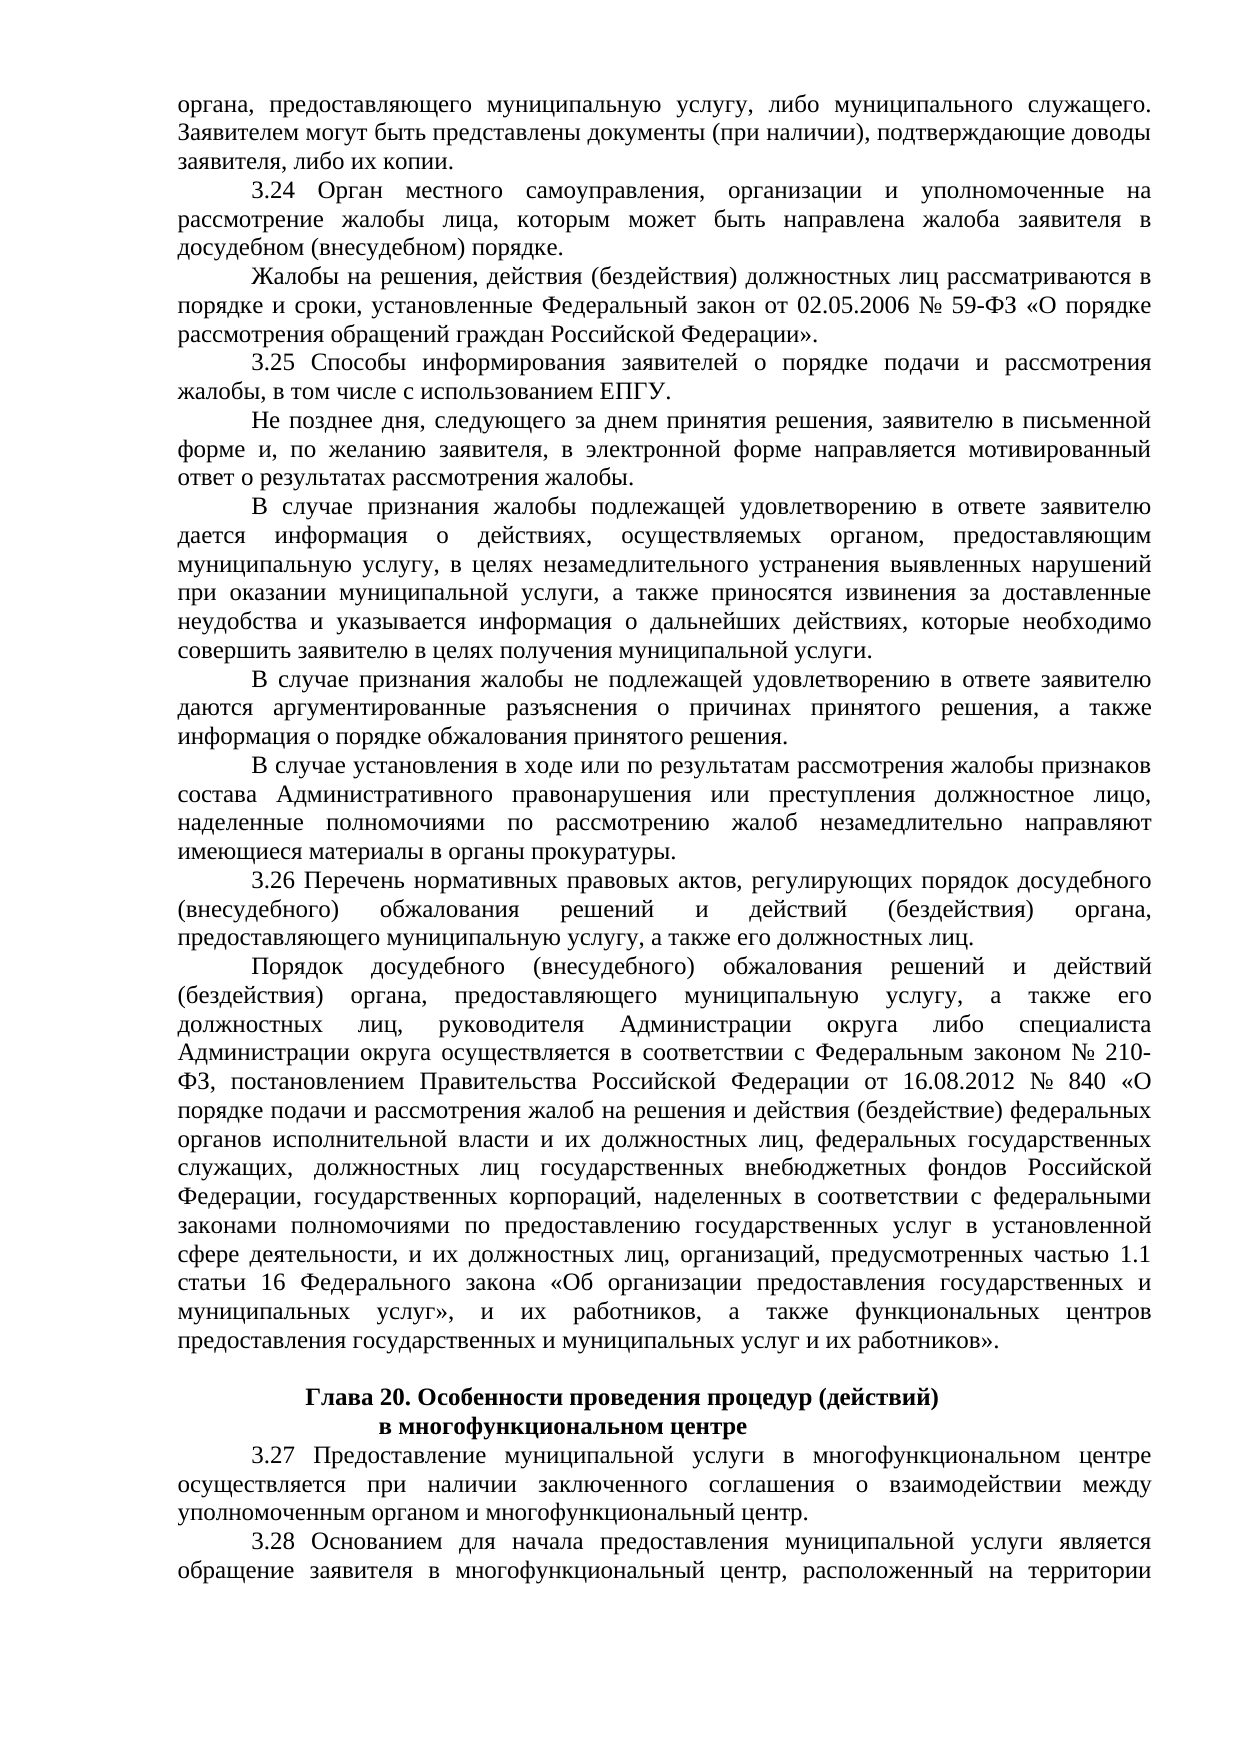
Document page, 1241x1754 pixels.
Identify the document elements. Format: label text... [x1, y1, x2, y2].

text В случае признания жалобы не подлежащей удовлетворению в ответе заявителю даются аргументированные разъяснения о причинах принятого решения, а также информация о порядке обжалования принятого решения. [177, 664, 1152, 750]
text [177, 89, 1152, 175]
text Не позднее дня, следующего за днем принятия решения, заявителю в письменной форме и, по желанию заявителя, в электронной форме направляется мотивированный ответ о результатах рассмотрения жалобы. [177, 405, 1152, 491]
text В случае признания жалобы подлежащей удовлетворению в ответе заявителю дается информация о действиях, осуществляемых органом, предоставляющим муниципальную услугу, в целях незамедлительного устранения выявленных нарушений при оказании муниципальной услуги, а также приносятся извинения за доставленные неудобства и указывается информация о дальнейших действиях, которые необходимо совершить заявителю в целях получения муниципальной услуги. [177, 491, 1152, 664]
text 3.27 Предоставление муниципальной услуги в многофункциональном центре осуществляется при наличии заключенного соглашения о взаимодействии между уполномоченным органом и многофункциональный центр. [177, 1440, 1152, 1526]
text Глава 20. Особенности проведения процедур (действий) в многофункциональном центре [177, 1382, 948, 1440]
text 3.26 Перечень нормативных правовых актов, регулирующих порядок досудебного (внесудебного) обжалования решений и действий (бездействия) органа, предоставляющего муниципальную услугу, а также его должностных лиц. [177, 865, 1152, 951]
text В случае установления в ходе или по результатам рассмотрения жалобы признаков состава Административного правонарушения или преступления должностное лицо, наделенные полномочиями по рассмотрению жалоб незамедлительно направляют имеющиеся материалы в органы прокуратуры. [177, 750, 1152, 865]
text 3.25 Способы информирования заявителей о порядке подачи и рассмотрения жалобы, в том числе с использованием ЕПГУ. [177, 347, 1152, 405]
text 3.24 Орган местного самоуправления, организации и уполномоченные на рассмотрение жалобы лица, которым может быть направлена жалоба заявителя в досудебном (внесудебном) порядке. [177, 175, 1152, 261]
text Порядок досудебного (внесудебного) обжалования решений и действий (бездействия) органа, предоставляющего муниципальную услугу, а также его должностных лиц, руководителя Администрации округа либо специалиста Администрации округа осуществляется в соответствии с Федеральным законом № 210-ФЗ, постановлением Правительства Российской Федерации от 16.08.2012 № 840 «О порядке подачи и рассмотрения жалоб на решения и действия (бездействие) федеральных органов исполнительной власти и их должностных лиц, федеральных государственных служащих, должностных лиц государственных внебюджетных фондов Российской Федерации, государственных корпораций, наделенных в соответствии с федеральными законами полномочиями по предоставлению государственных услуг в установленной сфере деятельности, и их должностных лиц, организаций, предусмотренных частью 1.1 статьи 16 Федерального закона «Об организации предоставления государственных и муниципальных услуг», и их работников, а также функциональных центров предоставления государственных и муниципальных услуг и их работников». [177, 951, 1152, 1354]
text Жалобы на решения, действия (бездействия) должностных лиц рассматриваются в порядке и сроки, установленные Федеральный закон от 02.05.2006 № 59-ФЗ «О порядке рассмотрения обращений граждан Российской Федерации». [177, 261, 1152, 347]
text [177, 1526, 1152, 1584]
